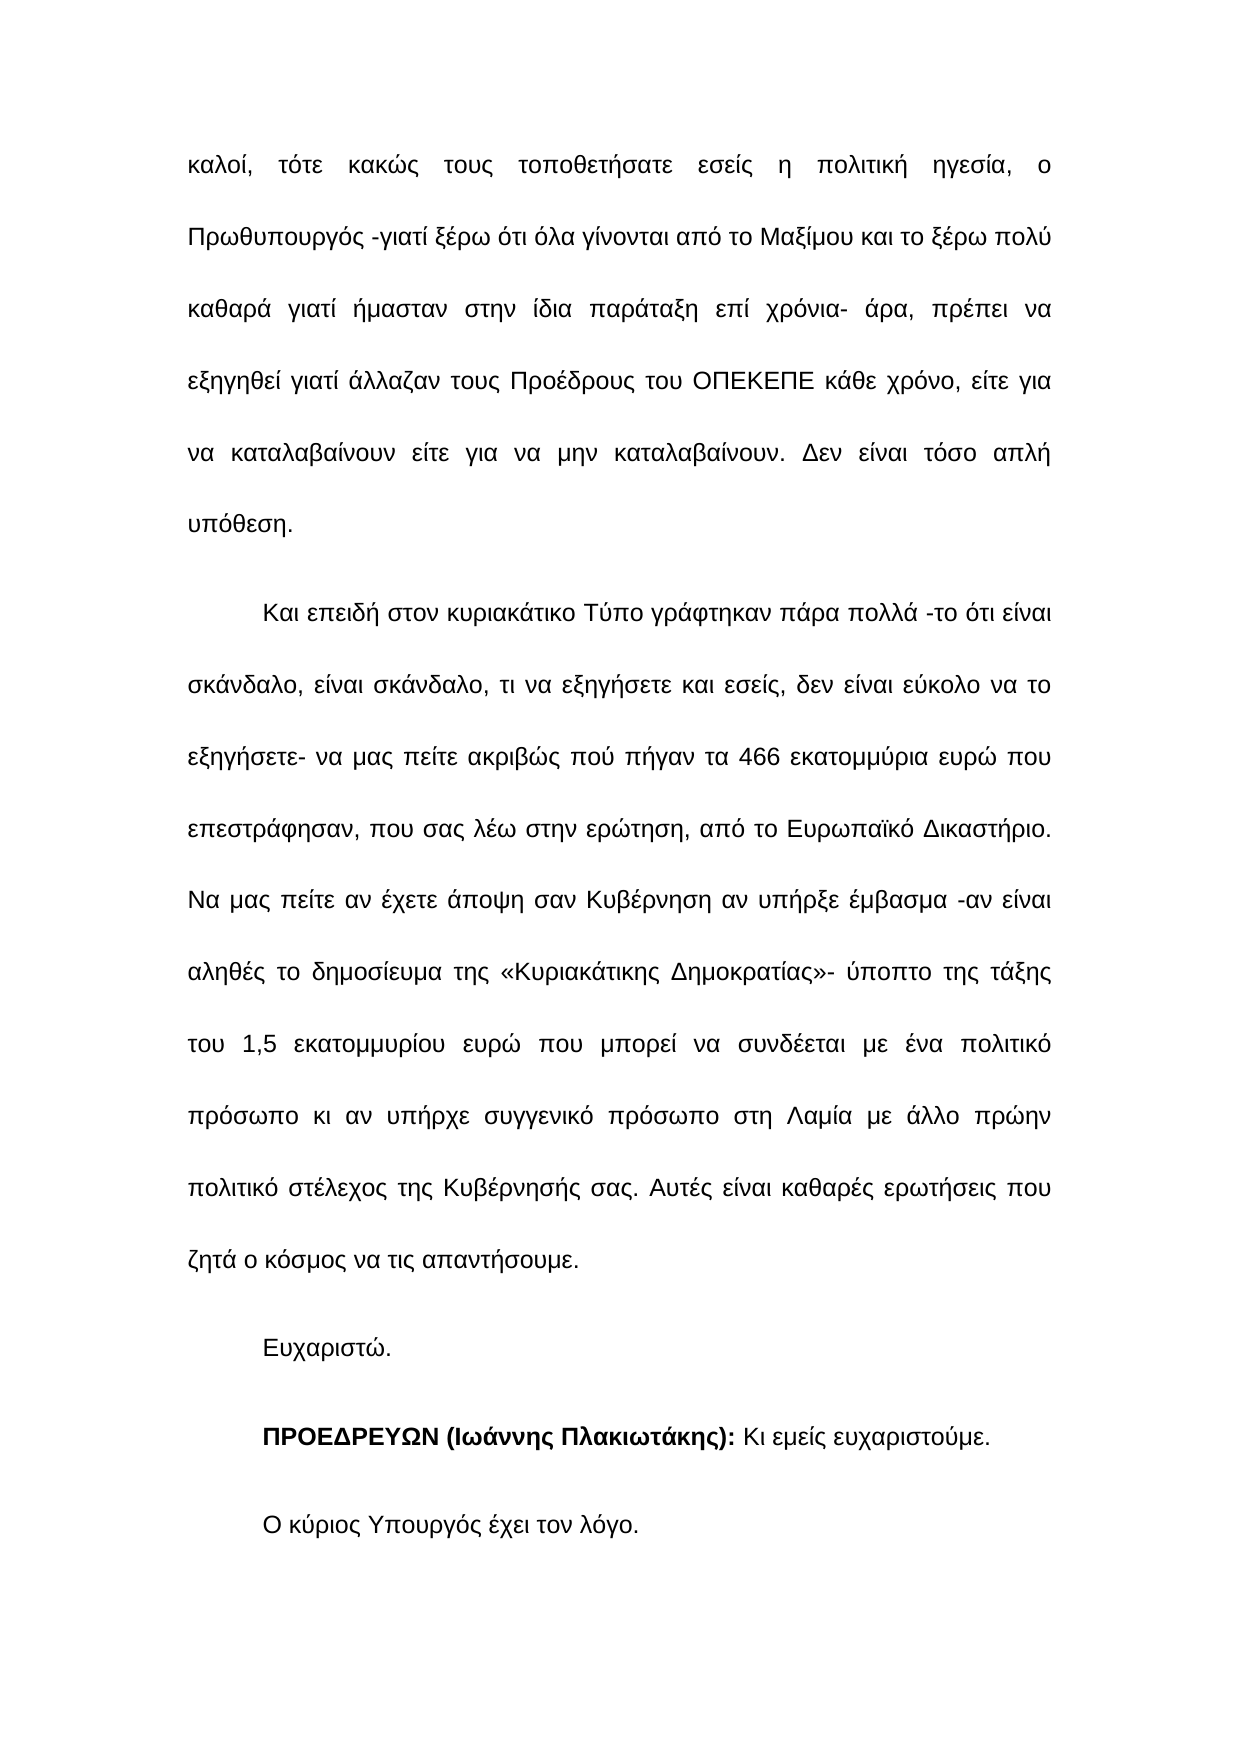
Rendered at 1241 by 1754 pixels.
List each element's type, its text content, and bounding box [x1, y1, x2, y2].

text Ο κύριος Υπουργός έχει τον λόγο. [187, 1510, 1053, 1539]
text Ευχαριστώ. [187, 1333, 1053, 1362]
text Και επειδή στον κυριακάτικο Τύπο γράφτηκαν πάρα πολλά -το ότι είναι σκάνδαλο, είναι σκάνδαλο, τι να εξηγήσετε και εσείς, δεν είναι εύκολο να το εξηγήσετε- να μας πείτε ακριβώς πού πήγαν τα 466 εκατομμύρια ευρώ που επεστράφησαν, που σας λέω στην ερώτηση, από το Ευρωπαϊκό Δικαστήριο. Να μας πείτε αν έχετε άποψη σαν Κυβέρνηση αν υπήρξε έμβασμα -αν είναι αληθές το δημοσίευμα της «Κυριακάτικης Δημοκρατίας»- ύποπτο της τάξης του 1,5 εκατομμυρίου ευρώ που μπορεί να συνδέεται με ένα πολιτικό πρόσωπο κι αν υπήρχε συγγενικό πρόσωπο στη Λαμία με άλλο πρώην πολιτικό στέλεχος της Κυβέρνησής σας. Αυτές είναι καθαρές ερωτήσεις που ζητά ο κόσμος να τις απαντήσουμε. [187, 598, 1053, 1273]
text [187, 150, 1053, 538]
text ΠΡΟΕΔΡΕΥΩΝ (Ιωάννης Πλακιωτάκης): Κι εμείς ευχαριστούμε. [187, 1422, 1053, 1451]
